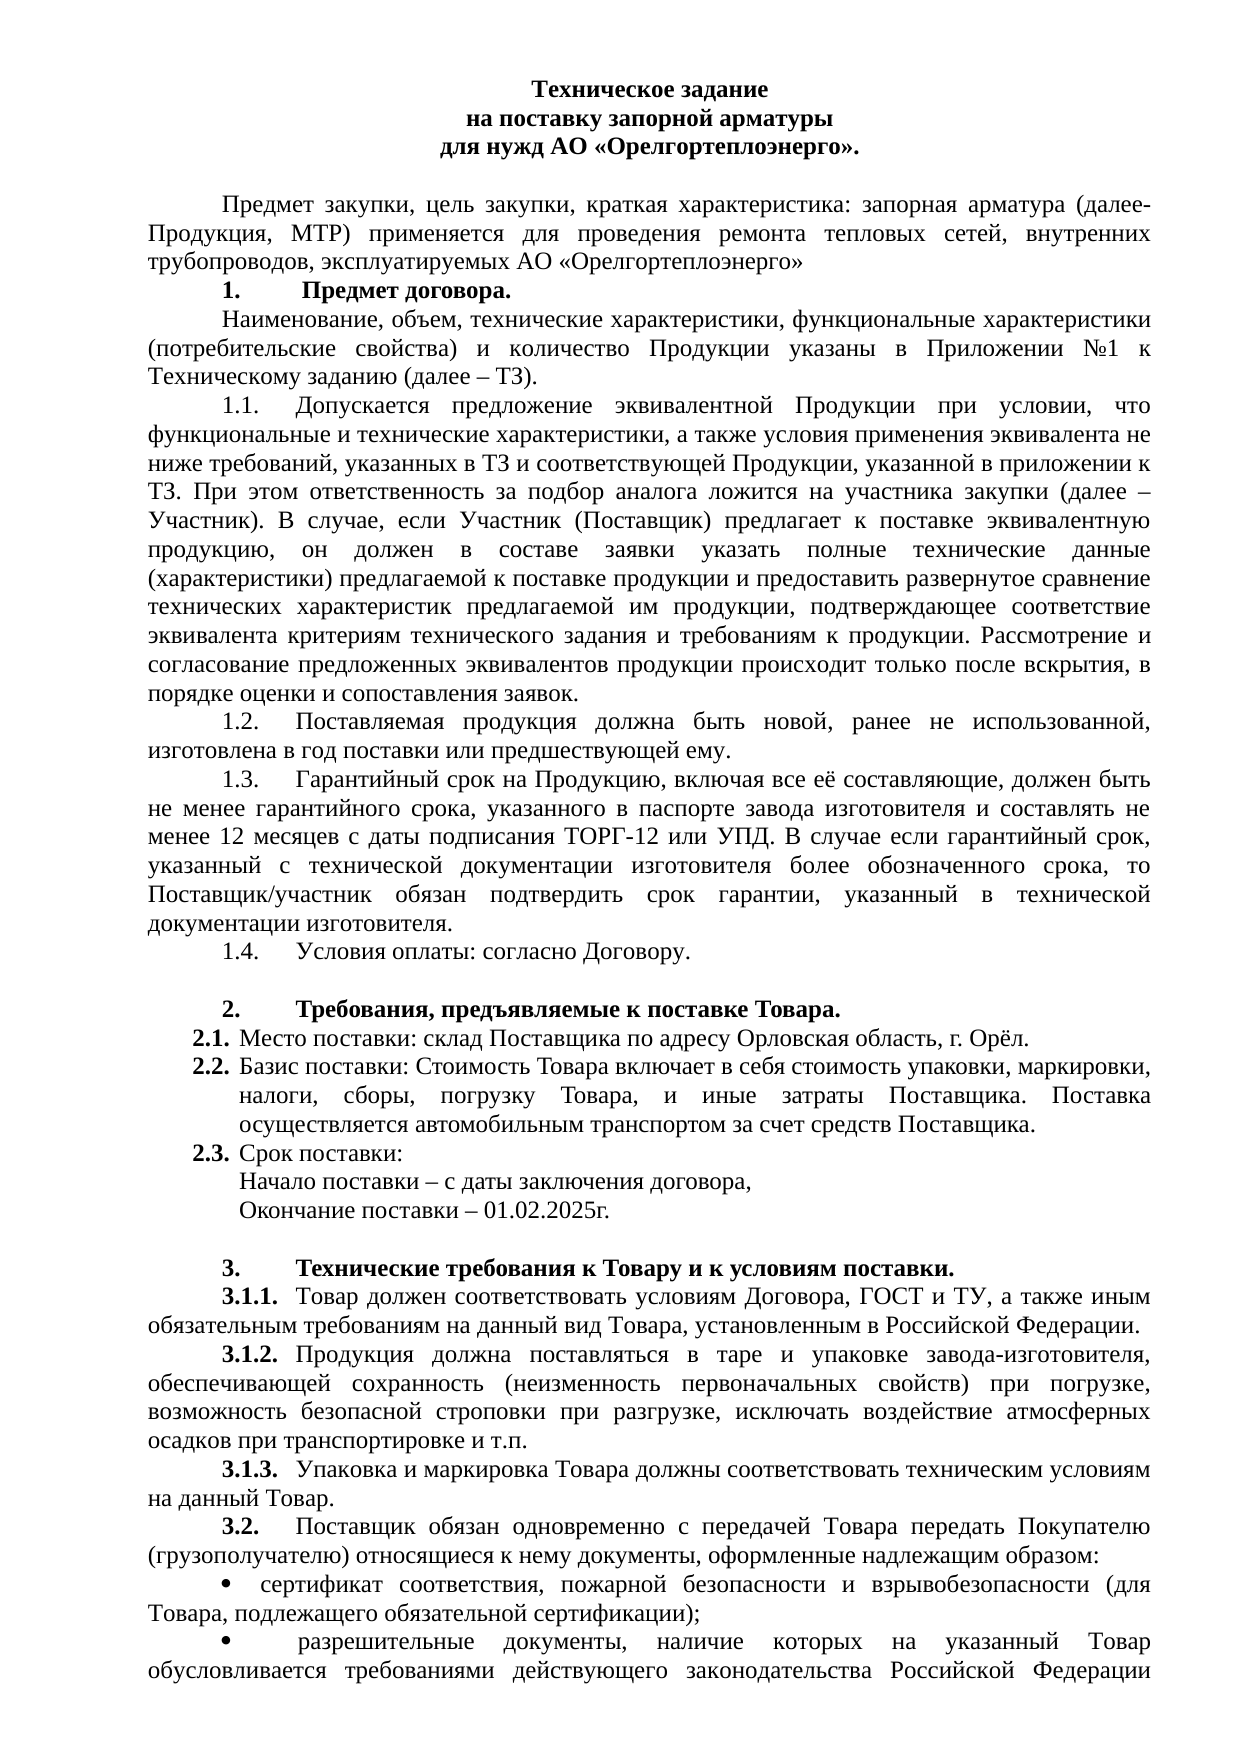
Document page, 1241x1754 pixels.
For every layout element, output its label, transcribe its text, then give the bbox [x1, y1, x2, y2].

list Товар должен соответствовать условиям Договора, ГОСТ и ТУ, а также иным обязательным требованиям на данный вид Товара, установленным в Российской Федерации. [148, 1281, 1152, 1339]
text Предмет закупки, цель закупки, краткая характеристика: запорная арматура (далее- Продукция, МТР) применяется для проведения ремонта тепловых сетей, внутренних трубопроводов, эксплуатируемых АО «Орелгортеплоэнерго» [148, 189, 1152, 275]
list Место поставки: склад Поставщика по адресу Орловская область, г. Орёл. [192, 1023, 1152, 1051]
text на поставку запорной арматуры [148, 103, 1152, 131]
list сертификат соответствия, пожарной безопасности и взрывобезопасности (для Товара, подлежащего обязательной сертификации); [148, 1569, 1152, 1626]
list Продукция должна поставляться в таре и упаковке завода-изготовителя, обеспечивающей сохранность (неизменность первоначальных свойств) при погрузке, возможность безопасной строповки при разгрузке, исключать воздействие атмосферных осадков при транспортировке и т.п. [148, 1339, 1152, 1454]
list Базис поставки: Стоимость Товара включает в себя стоимость упаковки, маркировки, налоги, сборы, погрузку Товара, и иные затраты Поставщика. Поставка осуществляется автомобильным транспортом за счет средств Поставщика. [192, 1051, 1152, 1138]
list Упаковка и маркировка Товара должны соответствовать техническим условиям на данный Товар. [148, 1454, 1152, 1511]
text Техническое задание [148, 74, 1152, 103]
list Начало поставки – с даты заключения договора, [239, 1166, 1152, 1195]
list Требования, предъявляемые к поставке Товара. [148, 994, 1152, 1023]
text Наименование, объем, технические характеристики, функциональные характеристики (потребительские свойства) и количество Продукции указаны в Приложении №1 к Техническому заданию (далее – ТЗ). [148, 304, 1152, 390]
list Срок поставки: [192, 1138, 1152, 1166]
list Предмет договора. [148, 275, 1152, 304]
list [148, 1626, 1152, 1684]
list Поставщик обязан одновременно с передачей Товара передать Покупателю (грузополучателю) относящиеся к нему документы, оформленные надлежащим образом: [148, 1511, 1152, 1569]
list Технические требования к Товару и к условиям поставки. [148, 1253, 1152, 1281]
list Допускается предложение эквивалентной Продукции при условии, что функциональные и технические характеристики, а также условия применения эквивалента не ниже требований, указанных в ТЗ и соответствующей Продукции, указанной в приложении к ТЗ. При этом ответственность за подбор аналога ложится на участника закупки (далее – Участник). В случае, если Участник (Поставщик) предлагает к поставке эквивалентную продукцию, он должен в составе заявки указать полные технические данные (характеристики) предлагаемой к поставке продукции и предоставить развернутое сравнение технических характеристик предлагаемой им продукции, подтверждающее соответствие эквивалента критериям технического задания и требованиям к продукции. Рассмотрение и согласование предложенных эквивалентов продукции происходит только после вскрытия, в порядке оценки и сопоставления заявок. [148, 390, 1152, 706]
list Окончание поставки – 01.02.2025г. [239, 1195, 1152, 1224]
list Условия оплаты: согласно Договору. [148, 936, 1152, 965]
text для нужд АО «Орелгортеплоэнерго». [148, 131, 1152, 160]
list Гарантийный срок на Продукцию, включая все её составляющие, должен быть не менее гарантийного срока, указанного в паспорте завода изготовителя и составлять не менее 12 месяцев с даты подписания ТОРГ-12 или УПД. В случае если гарантийный срок, указанный с технической документации изготовителя более обозначенного срока, то Поставщик/участник обязан подтвердить срок гарантии, указанный в технической документации изготовителя. [148, 764, 1152, 936]
list Поставляемая продукция должна быть новой, ранее не использованной, изготовлена в год поставки или предшествующей ему. [148, 706, 1152, 764]
